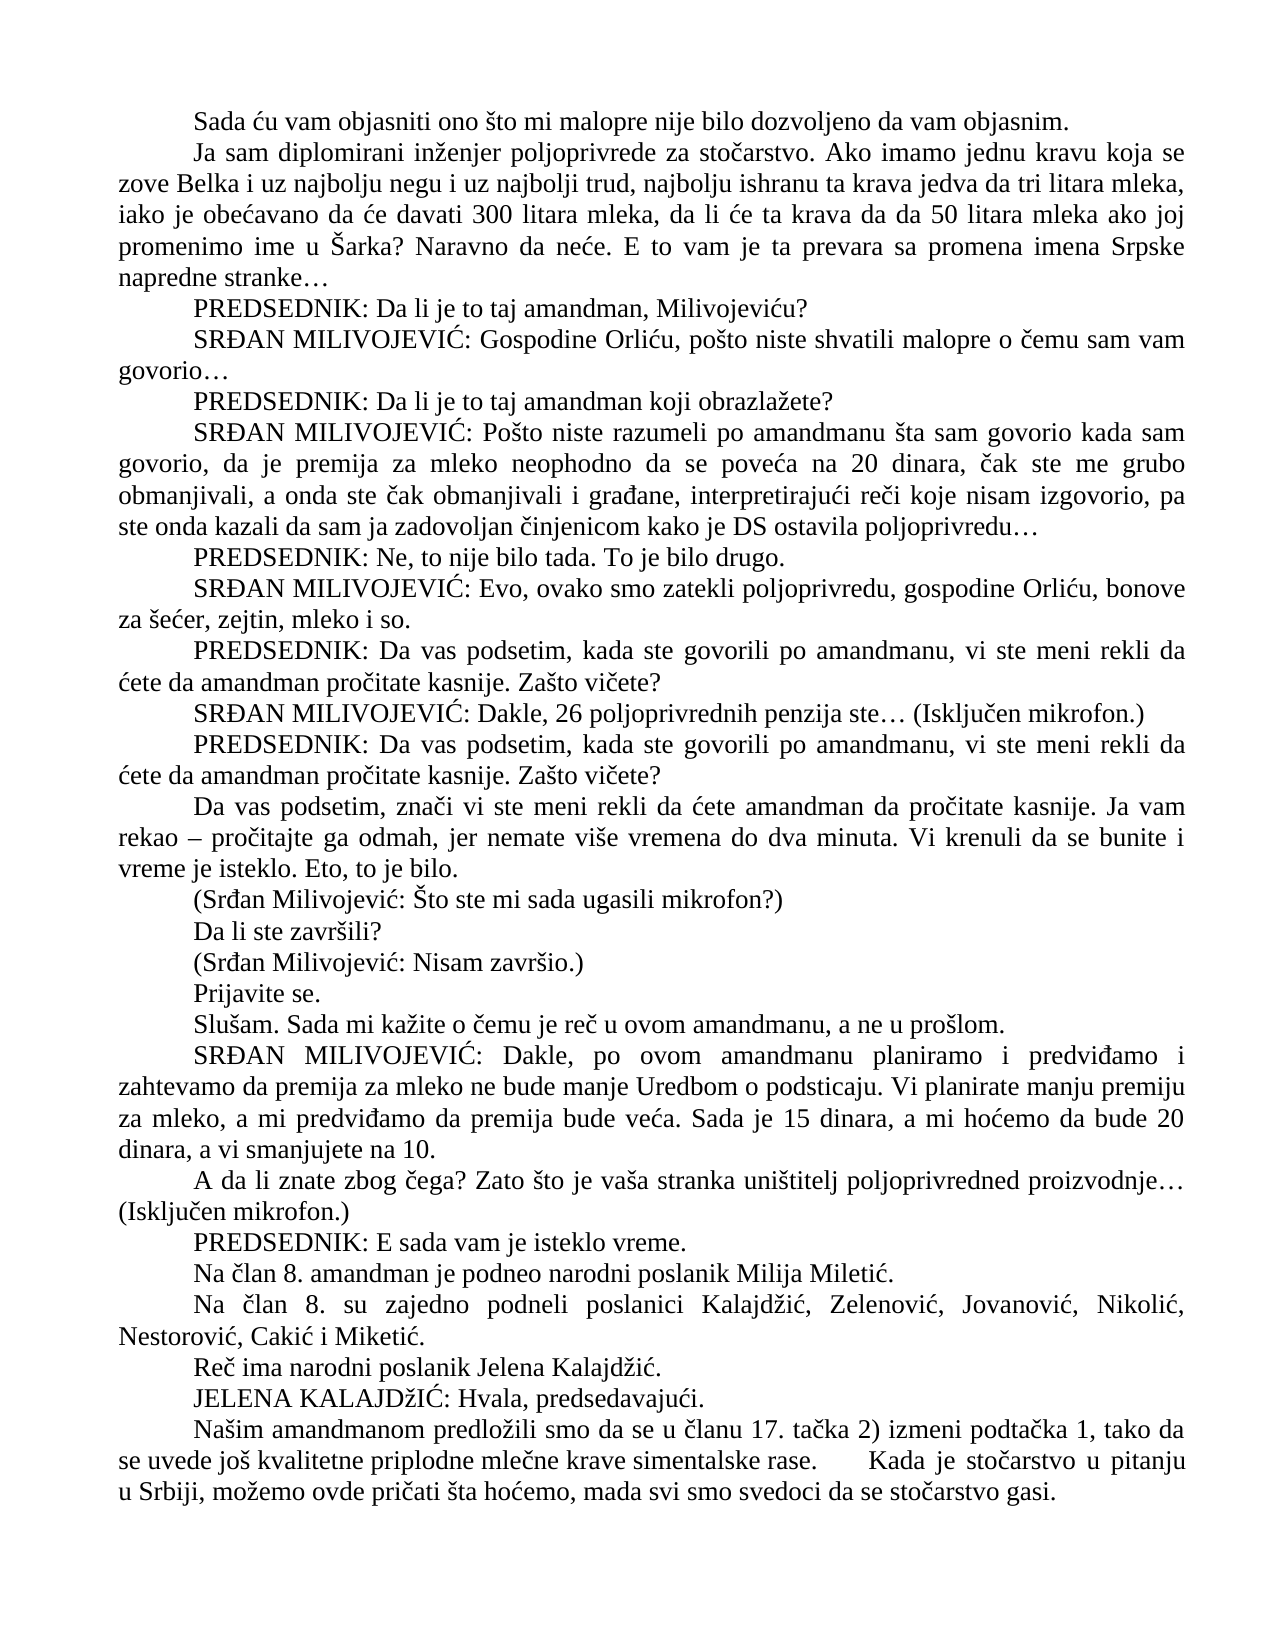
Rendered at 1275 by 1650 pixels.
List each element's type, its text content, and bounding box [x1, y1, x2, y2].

text Našim amandmanom predložili smo da se u članu 17. tačka 2) izmeni podtačka 1, tako da se uvede još kvalitetne priplodne mlečne krave simentalske rase. Kada je stočarstvo u pitanju u Srbiji, možemo ovde pričati šta hoćemo, mada svi smo svedoci da se stočarstvo gasi. [118, 1413, 1186, 1507]
text Sada ću vam objasniti ono što mi malopre nije bilo dozvoljeno da vam objasnim. [118, 105, 1186, 136]
text SRĐAN MILIVOJEVIĆ: Dakle, po ovom amandmanu planiramo i predviđamo i zahtevamo da premija za mleko ne bude manje Uredbom o podsticaju. Vi planirate manju premiju za mleko, a mi predviđamo da premija bude veća. Sada je 15 dinara, a mi hoćemo da bude 20 dinara, a vi smanjujete na 10. [118, 1039, 1186, 1164]
text Da vas podsetim, znači vi ste meni rekli da ćete amandman da pročitate kasnije. Ja vam rekao – pročitajte ga odmah, jer nemate više vremena do dva minuta. Vi krenuli da se bunite i vreme je isteklo. Eto, to je bilo. [118, 790, 1186, 884]
text Da li ste završili? [118, 915, 1186, 946]
text Na član 8. su zajedno podneli poslanici Kalajdžić, Zelenović, Jovanović, Nikolić, Nestorović, Cakić i Miketić. [118, 1288, 1186, 1351]
text JELENA KALAJDžIĆ: Hvala, predsedavajući. [118, 1382, 1186, 1413]
text Prijavite se. [118, 977, 1186, 1008]
text PREDSEDNIK: Ne, to nije bilo tada. To je bilo drugo. [118, 541, 1186, 572]
text SRĐAN MILIVOJEVIĆ: Gospodine Orliću, pošto niste shvatili malopre o čemu sam vam govorio… [118, 323, 1186, 385]
text SRĐAN MILIVOJEVIĆ: Pošto niste razumeli po amandmanu šta sam govorio kada sam govorio, da je premija za mleko neophodno da se poveća na 20 dinara, čak ste me grubo obmanjivali, a onda ste čak obmanjivali i građane, interpretirajući reči koje nisam izgovorio, pa ste onda kazali da sam ja zadovoljan činjenicom kako je DS ostavila poljoprivredu… [118, 416, 1186, 541]
text SRĐAN MILIVOJEVIĆ: Evo, ovako smo zatekli poljoprivredu, gospodine Orliću, bonove za šećer, zejtin, mleko i so. [118, 572, 1186, 634]
text Ja sam diplomirani inženjer poljoprivrede za stočarstvo. Ako imamo jednu kravu koja se zove Belka i uz najbolju negu i uz najbolji trud, najbolju ishranu ta krava jedva da tri litara mleka, iako je obećavano da će davati 300 litara mleka, da li će ta krava da da 50 litara mleka ako joj promenimo ime u Šarka? Naravno da neće. E to vam je ta prevara sa promena imena Srpske napredne stranke… [118, 136, 1186, 292]
text Slušam. Sada mi kažite o čemu je reč u ovom amandmanu, a ne u prošlom. [118, 1008, 1186, 1039]
text SRĐAN MILIVOJEVIĆ: Dakle, 26 poljoprivrednih penzija ste… (Isključen mikrofon.) [118, 697, 1186, 728]
text PREDSEDNIK: E sada vam je isteklo vreme. [118, 1226, 1186, 1257]
text (Srđan Milivojević: Nisam završio.) [118, 946, 1186, 977]
text PREDSEDNIK: Da li je to taj amandman, Milivojeviću? [118, 292, 1186, 323]
text PREDSEDNIK: Da vas podsetim, kada ste govorili po amandmanu, vi ste meni rekli da ćete da amandman pročitate kasnije. Zašto vičete? [118, 634, 1186, 697]
text Na član 8. amandman je podneo narodni poslanik Milija Miletić. [118, 1257, 1186, 1288]
text (Srđan Milivojević: Što ste mi sada ugasili mikrofon?) [118, 884, 1186, 915]
text PREDSEDNIK: Da li je to taj amandman koji obrazlažete? [118, 385, 1186, 416]
text A da li znate zbog čega? Zato što je vaša stranka uništitelj poljoprivredned proizvodnje… (Isključen mikrofon.) [118, 1164, 1186, 1226]
text PREDSEDNIK: Da vas podsetim, kada ste govorili po amandmanu, vi ste meni rekli da ćete da amandman pročitate kasnije. Zašto vičete? [118, 728, 1186, 790]
text Reč ima narodni poslanik Jelena Kalajdžić. [118, 1351, 1186, 1382]
